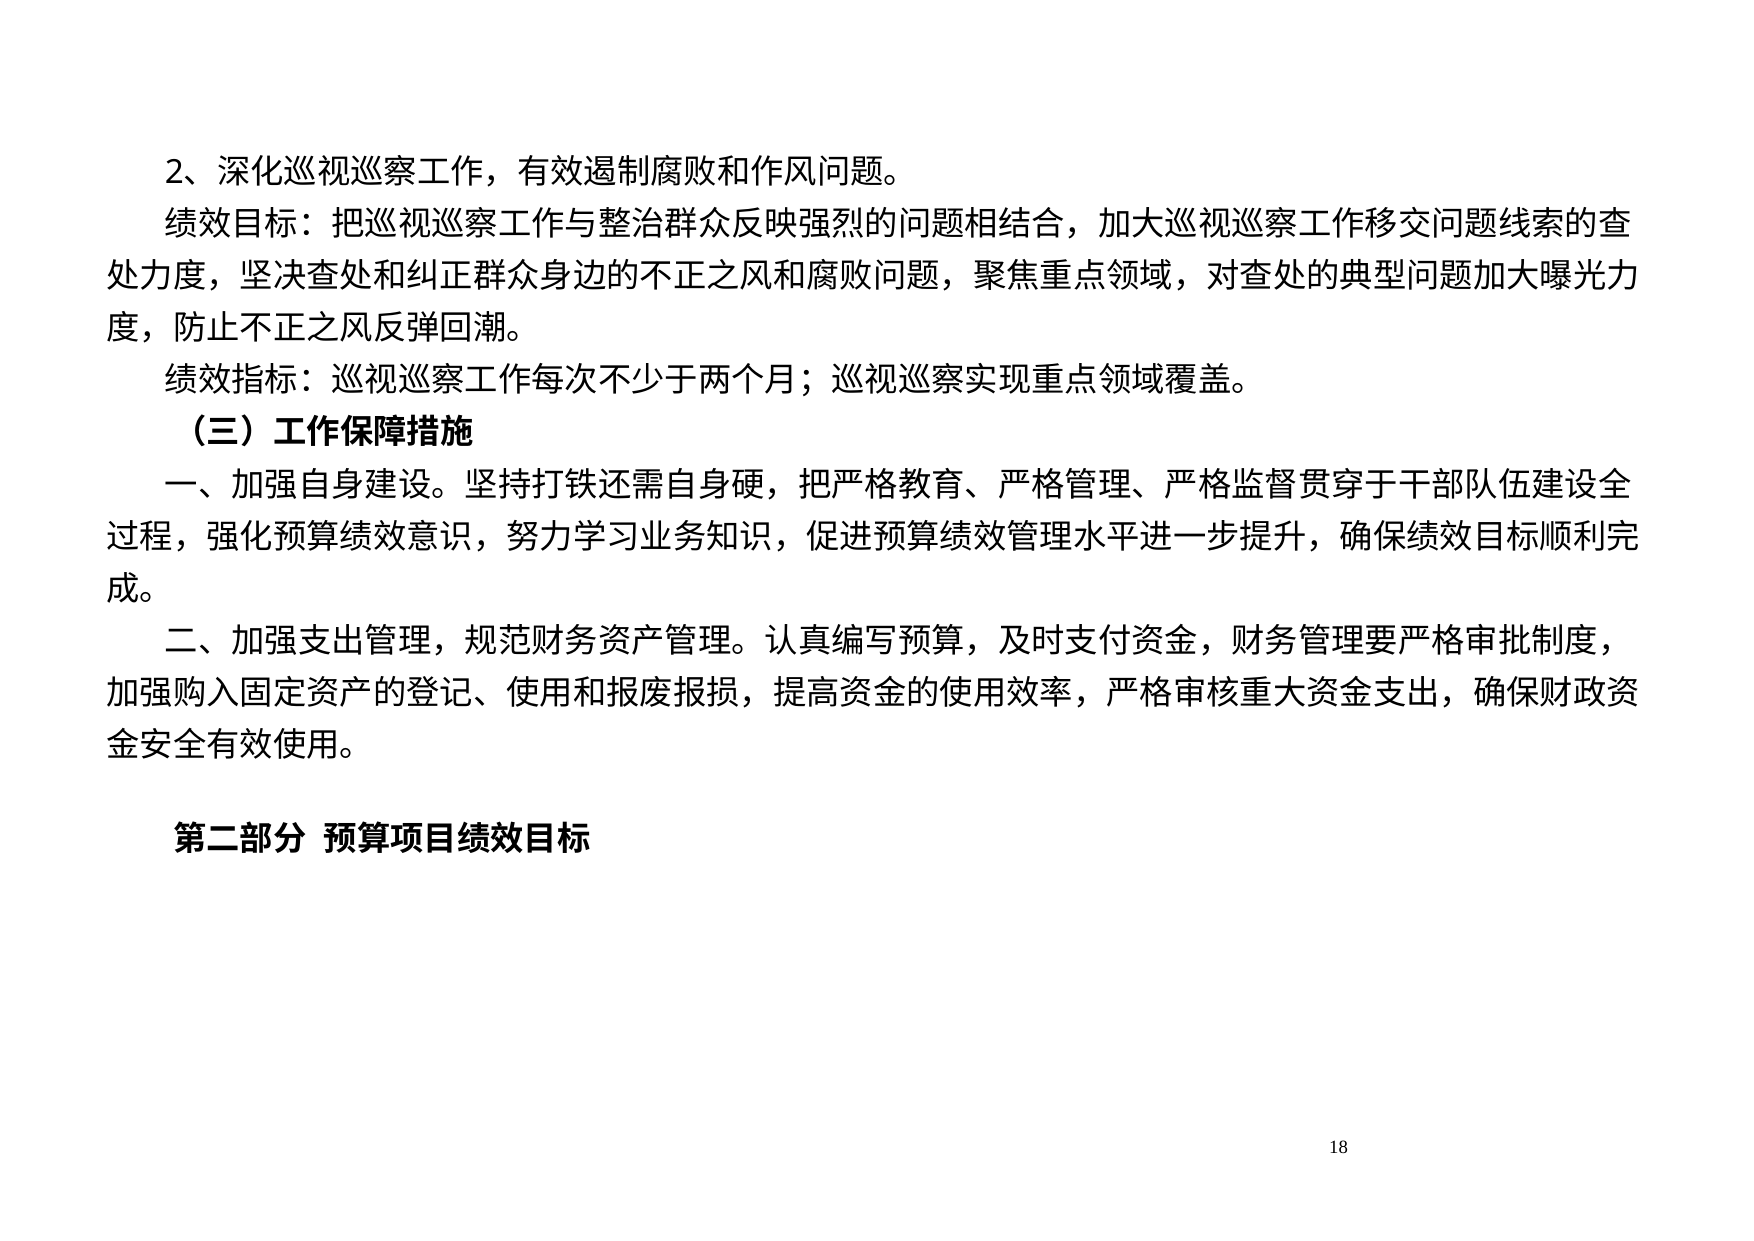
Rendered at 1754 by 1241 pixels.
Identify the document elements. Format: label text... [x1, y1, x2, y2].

text 2、深化巡视巡察工作，有效遏制腐败和作风问题。 [106, 142, 1648, 194]
text （三）工作保障措施 [106, 402, 1648, 454]
text 一、加强自身建设。坚持打铁还需自身硬，把严格教育、严格管理、严格监督贯穿于干部队伍建设全过程，强化预算绩效意识，努力学习业务知识，促进预算绩效管理水平进一步提升，确保绩效目标顺利完成。 [106, 454, 1648, 611]
text 二、加强支出管理，规范财务资产管理。认真编写预算，及时支付资金，财务管理要严格审批制度，加强购入固定资产的登记、使用和报废报损，提高资金的使用效率，严格审核重大资金支出，确保财政资金安全有效使用。 [106, 611, 1648, 767]
text 绩效目标：把巡视巡察工作与整治群众反映强烈的问题相结合，加大巡视巡察工作移交问题线索的查处力度，坚决查处和纠正群众身边的不正之风和腐败问题，聚焦重点领域，对查处的典型问题加大曝光力度，防止不正之风反弹回潮。 [106, 194, 1648, 350]
text 第二部分 预算项目绩效目标 [106, 812, 1648, 861]
text 绩效指标：巡视巡察工作每次不少于两个月；巡视巡察实现重点领域覆盖。 [106, 350, 1648, 402]
